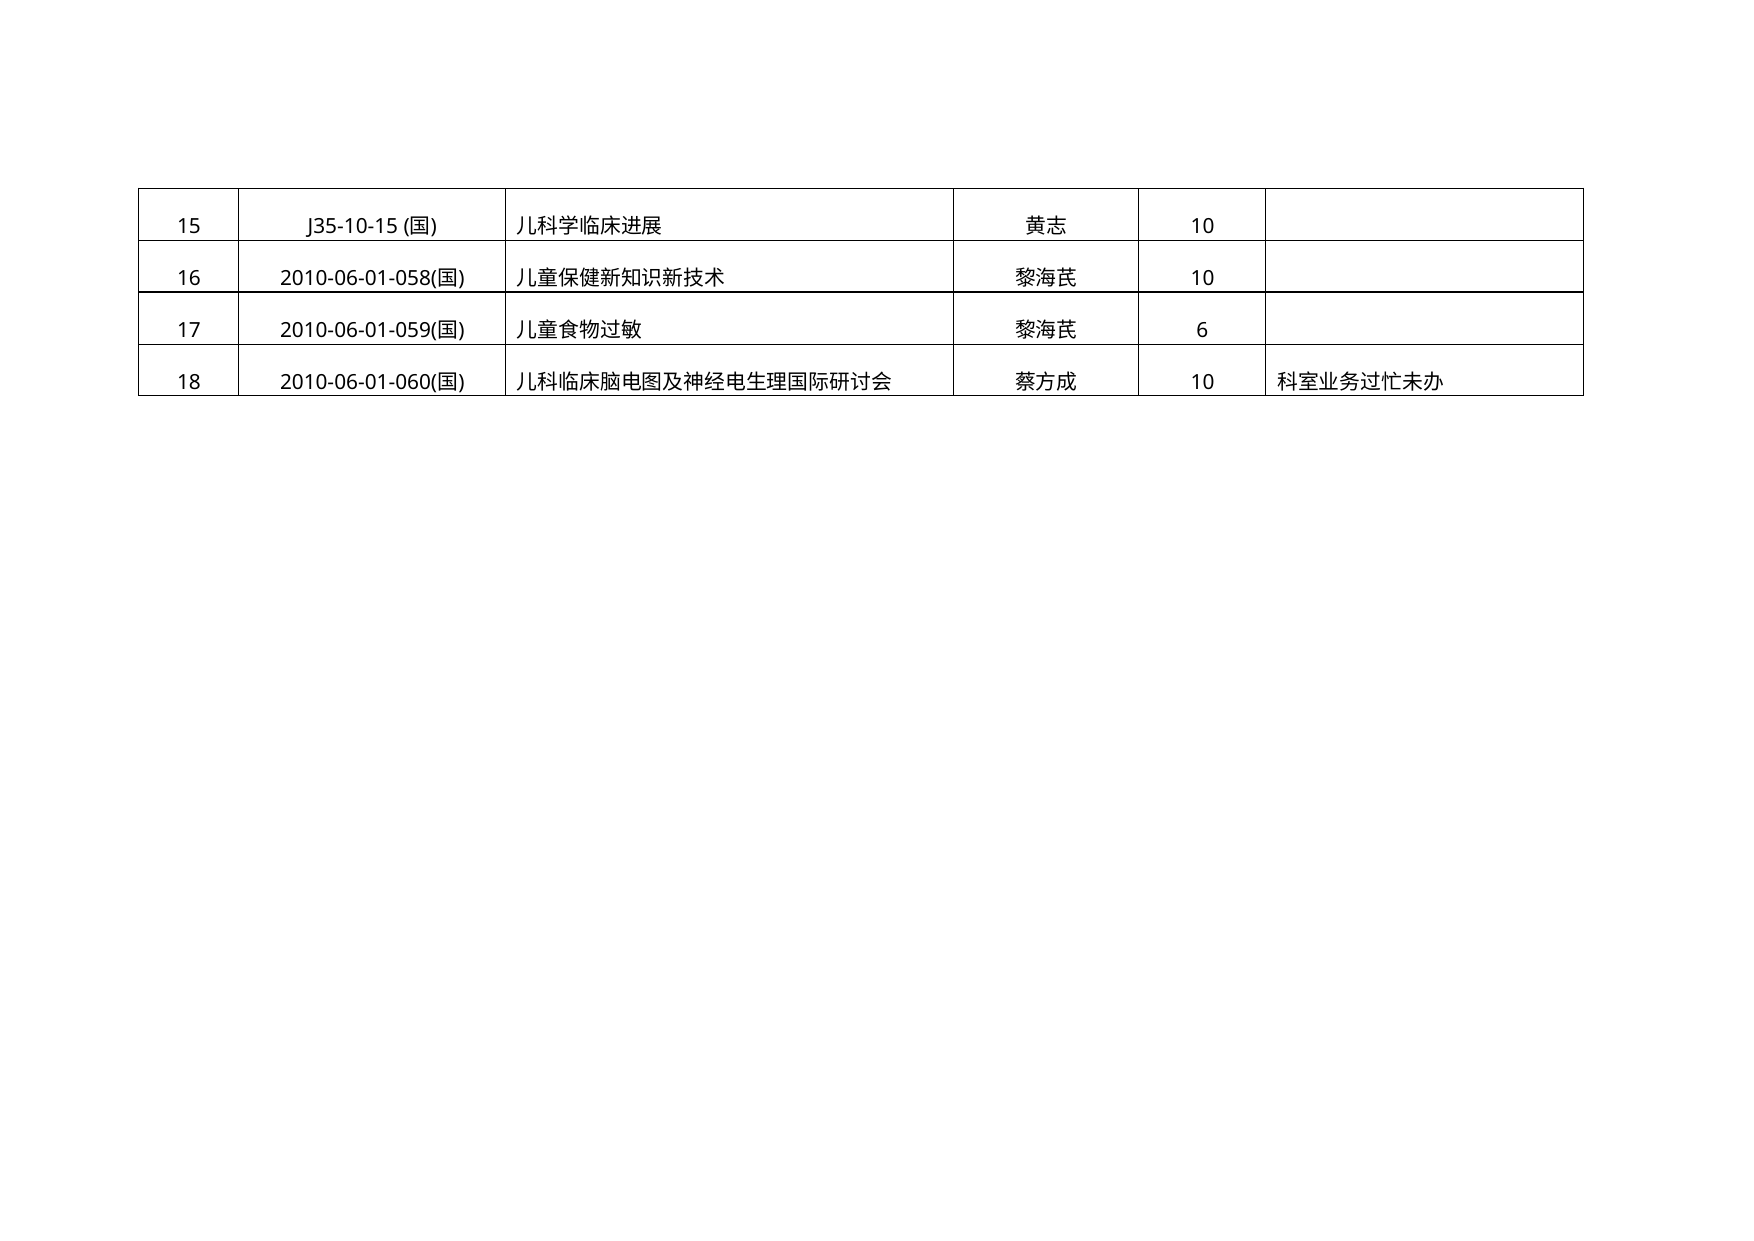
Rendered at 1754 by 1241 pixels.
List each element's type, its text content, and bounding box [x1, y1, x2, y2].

table_cell 10 [1139, 241, 1265, 291]
table_cell 18 [139, 345, 238, 395]
table_cell 2010-06-01-058(国) [239, 241, 505, 291]
table_cell 15 [139, 189, 238, 239]
table_cell 蔡方成 [954, 345, 1138, 395]
table_cell 黎海芪 [954, 293, 1138, 343]
table_cell 儿科临床脑电图及神经电生理国际研讨会 [506, 345, 953, 395]
table_cell [1266, 241, 1583, 291]
table_cell J35-10-15 (国) [239, 189, 505, 239]
table_cell 黎海芪 [954, 241, 1138, 291]
table_cell 黄志 [954, 189, 1138, 239]
table_cell 儿童食物过敏 [506, 293, 953, 343]
table_cell 10 [1139, 189, 1265, 239]
table_cell 科室业务过忙未办 [1266, 345, 1583, 395]
table_cell 儿童保健新知识新技术 [506, 241, 953, 291]
table_cell 2010-06-01-060(国) [239, 345, 505, 395]
table_cell [1266, 293, 1583, 343]
table_cell 2010-06-01-059(国) [239, 293, 505, 343]
table_cell 儿科学临床进展 [506, 189, 953, 239]
table_cell [1266, 189, 1583, 239]
table_cell 6 [1139, 293, 1265, 343]
table_cell 16 [139, 241, 238, 291]
table_cell 17 [139, 293, 238, 343]
table_cell 10 [1139, 345, 1265, 395]
